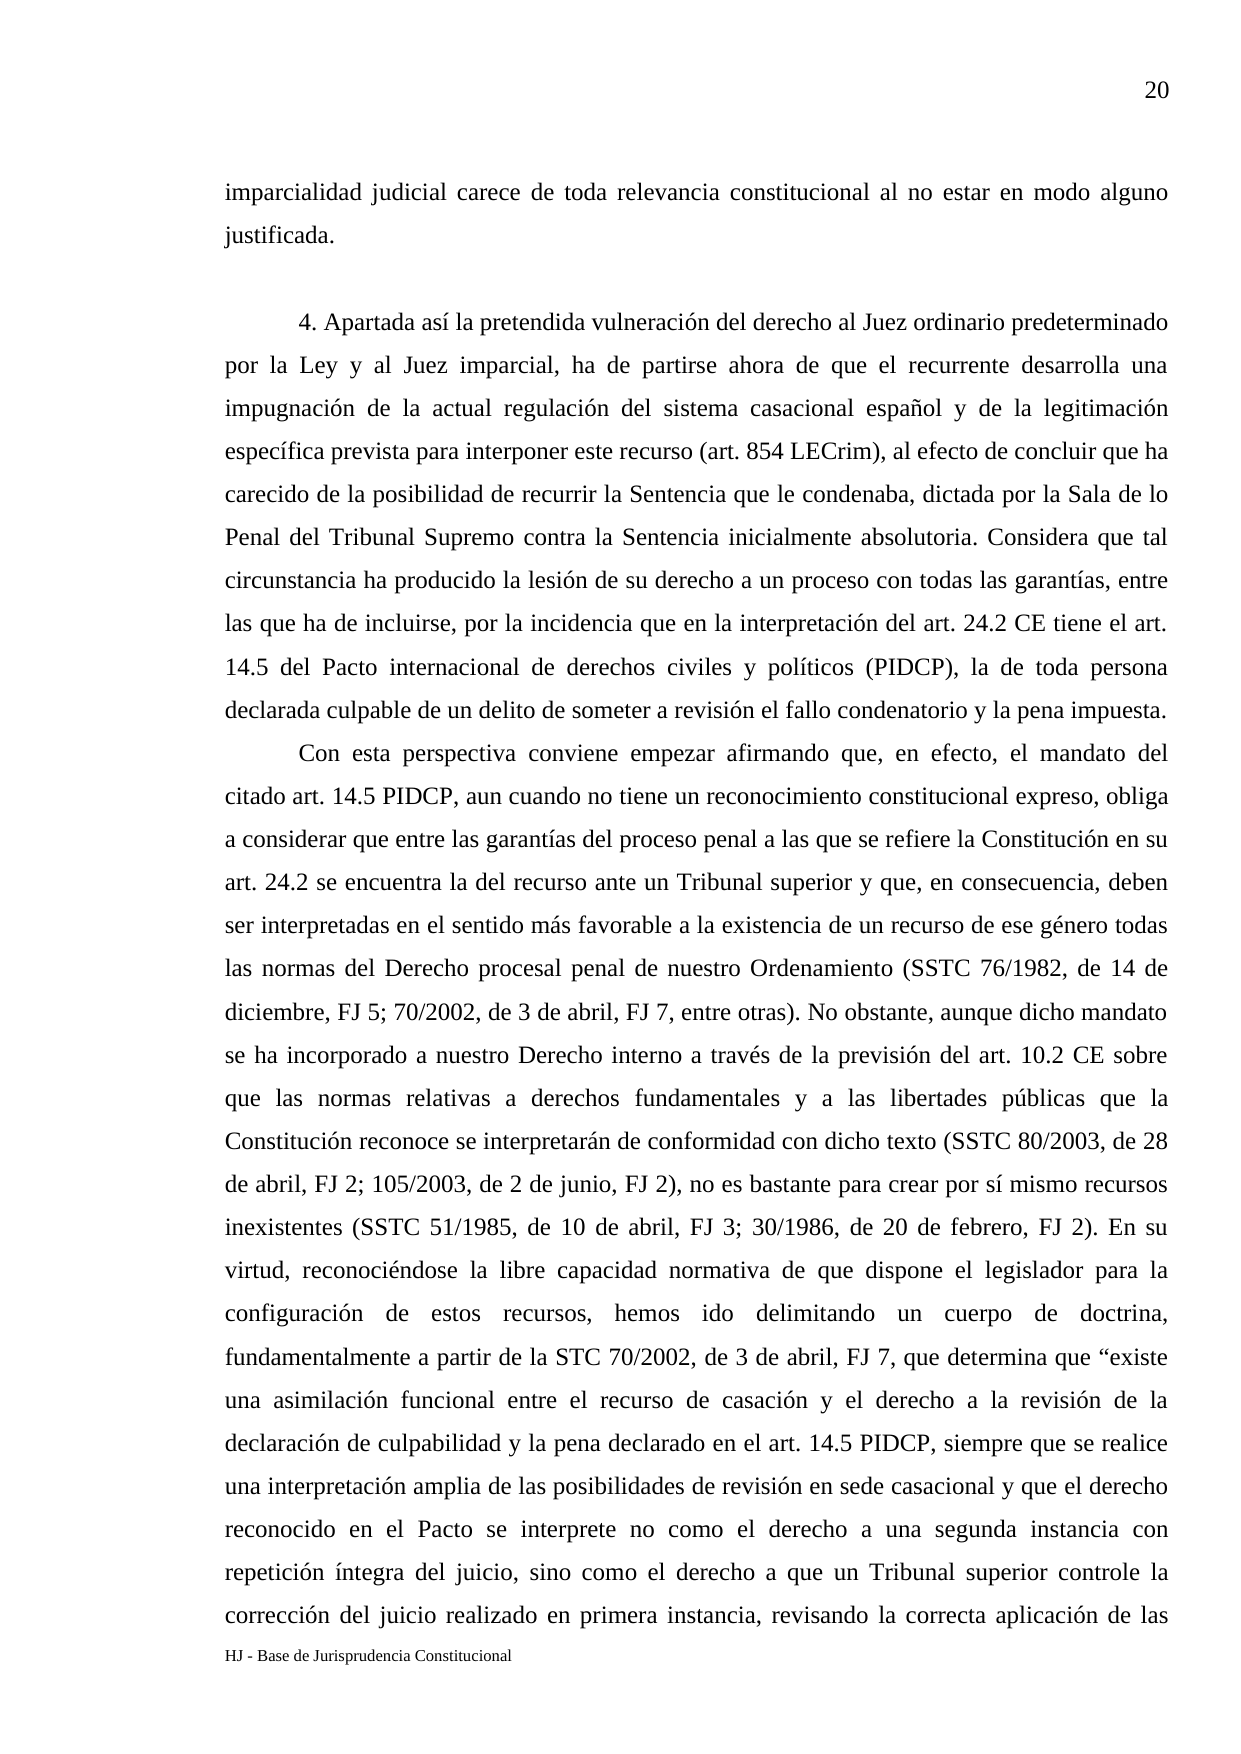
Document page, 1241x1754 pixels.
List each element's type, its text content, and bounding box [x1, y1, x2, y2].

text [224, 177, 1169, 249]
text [224, 738, 1169, 1629]
text 4. Apartada así la pretendida vulneración del derecho al Juez ordinario predeterminado por la Ley y al Juez imparcial, ha de partirse ahora de que el recurrente desarrolla una impugnación de la actual regulación del sistema casacional español y de la legitimación específica prevista para interponer este recurso (art. 854 LECrim), al efecto de concluir que ha carecido de la posibilidad de recurrir la Sentencia que le condenaba, dictada por la Sala de lo Penal del Tribunal Supremo contra la Sentencia inicialmente absolutoria. Considera que tal circunstancia ha producido la lesión de su derecho a un proceso con todas las garantías, entre las que ha de incluirse, por la incidencia que en la interpretación del art. 24.2 CE tiene el art. 14.5 del Pacto internacional de derechos civiles y políticos (PIDCP), la de toda persona declarada culpable de un delito de someter a revisión el fallo condenatorio y la pena impuesta. [224, 307, 1169, 723]
